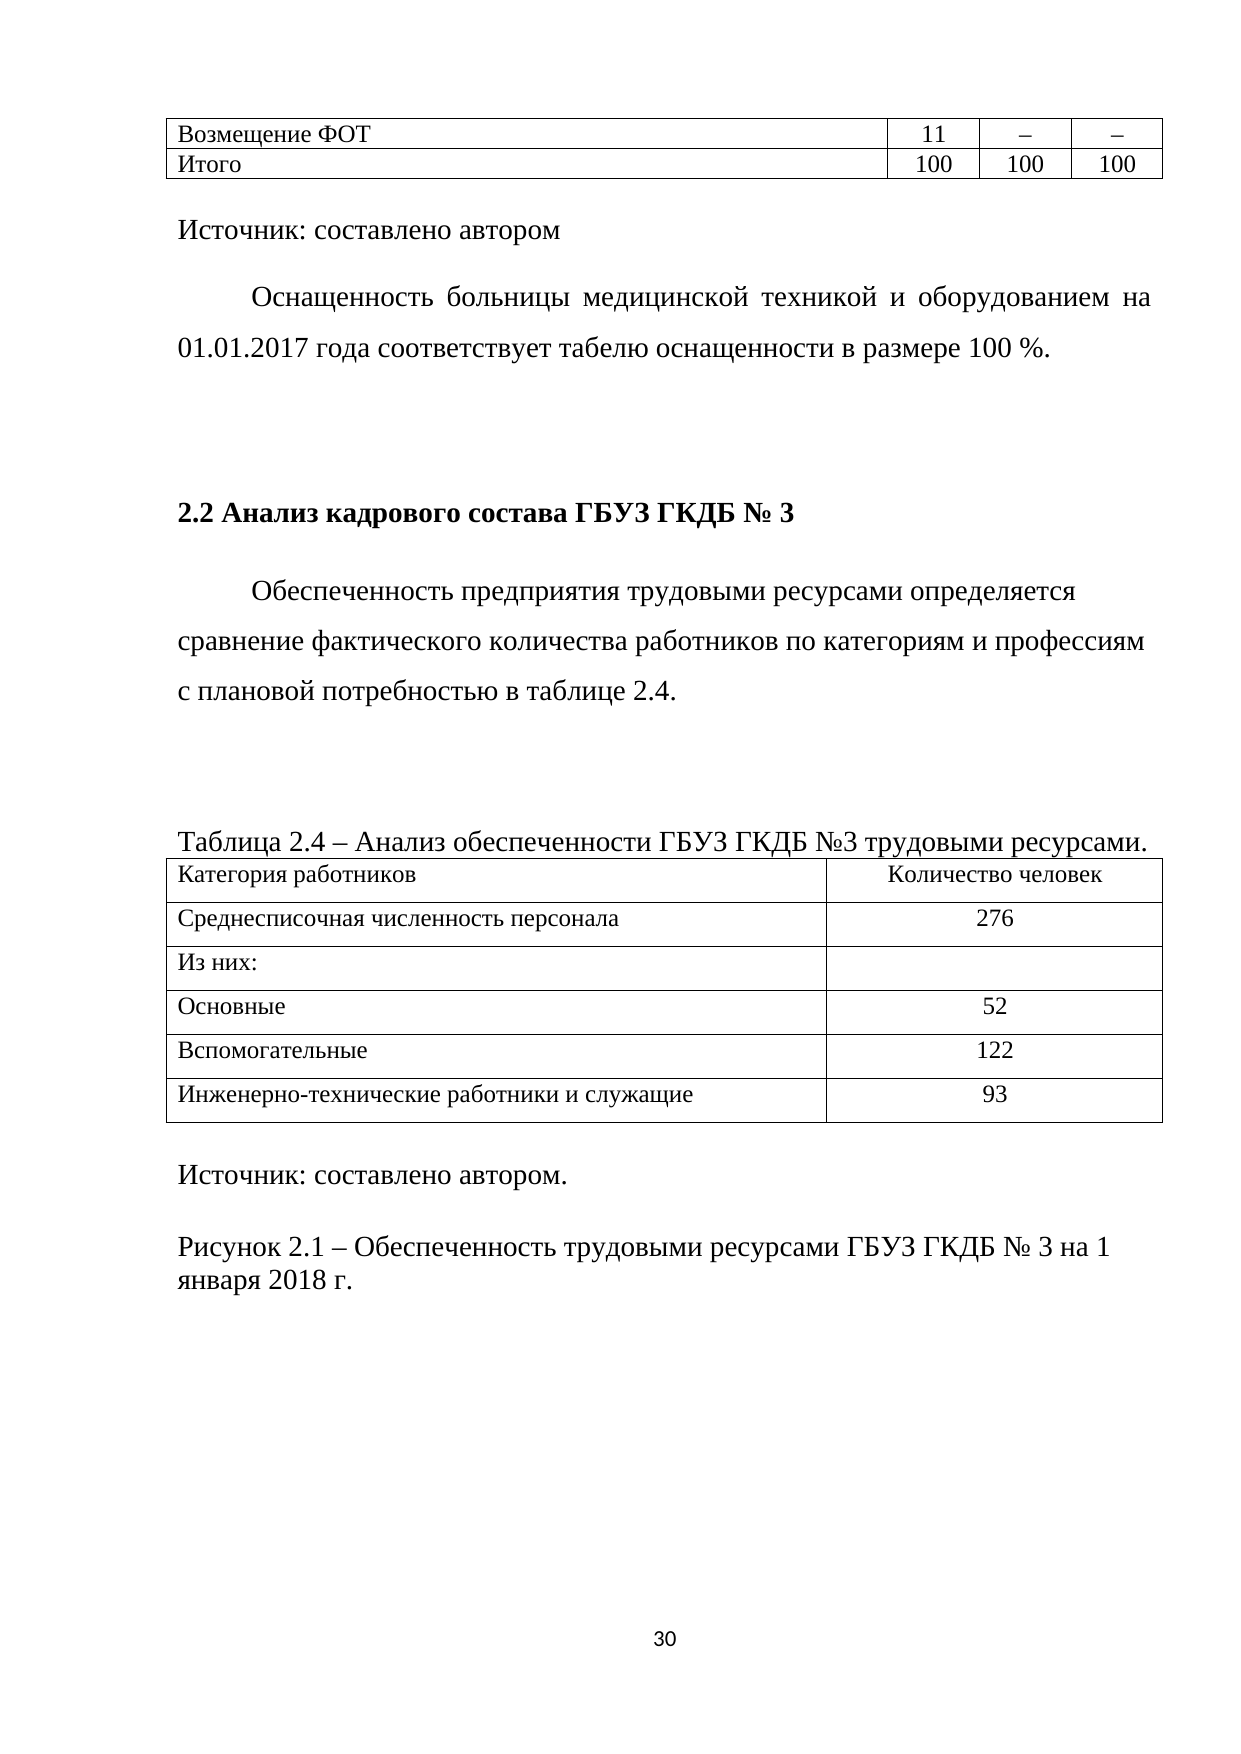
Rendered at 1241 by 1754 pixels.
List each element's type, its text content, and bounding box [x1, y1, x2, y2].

text Таблица 2.4 – Анализ обеспеченности ГБУЗ ГКДБ №3 трудовыми ресурсами. [177, 824, 1152, 858]
table_cell [827, 947, 1162, 990]
text Оснащенность больницы медицинской техникой и оборудованием на 01.01.2017 года соответствует табелю оснащенности в размере 100 %. [177, 279, 1152, 363]
table_cell 11 [888, 119, 979, 148]
text Источник: составлено автором [177, 212, 1152, 246]
table_cell 276 [827, 903, 1162, 946]
table_cell 52 [827, 991, 1162, 1034]
table_cell 100 [888, 149, 979, 178]
table_cell Из них: [167, 947, 826, 990]
table_cell 122 [827, 1035, 1162, 1078]
text Источник: составлено автором. [177, 1157, 1152, 1190]
table_cell – [1072, 119, 1162, 148]
table_cell 100 [1072, 149, 1162, 178]
table_cell Инженерно-технические работники и служащие [167, 1079, 826, 1122]
text Рисунок 2.1 – Обеспеченность трудовыми ресурсами ГБУЗ ГКДБ № 3 на 1 января 2018 г. [177, 1229, 1152, 1296]
table_cell – [980, 119, 1071, 148]
table_cell 93 [827, 1079, 1162, 1122]
table_cell Вспомогательные [167, 1035, 826, 1078]
text 2.2 Анализ кадрового состава ГБУЗ ГКДБ № 3 [177, 496, 1152, 529]
table_cell Среднесписочная численность персонала [167, 903, 826, 946]
table_cell 100 [980, 149, 1071, 178]
table_cell Возмещение ФОТ [167, 119, 887, 148]
table_cell Основные [167, 991, 826, 1034]
table_header Количество человек [827, 859, 1162, 902]
table_header Категория работников [167, 859, 826, 902]
table_cell Итого [167, 149, 887, 178]
text Обеспеченность предприятия трудовыми ресурсами определяется сравнение фактического количества работников по категориям и профессиям с плановой потребностью в таблице 2.4. [177, 573, 1152, 707]
